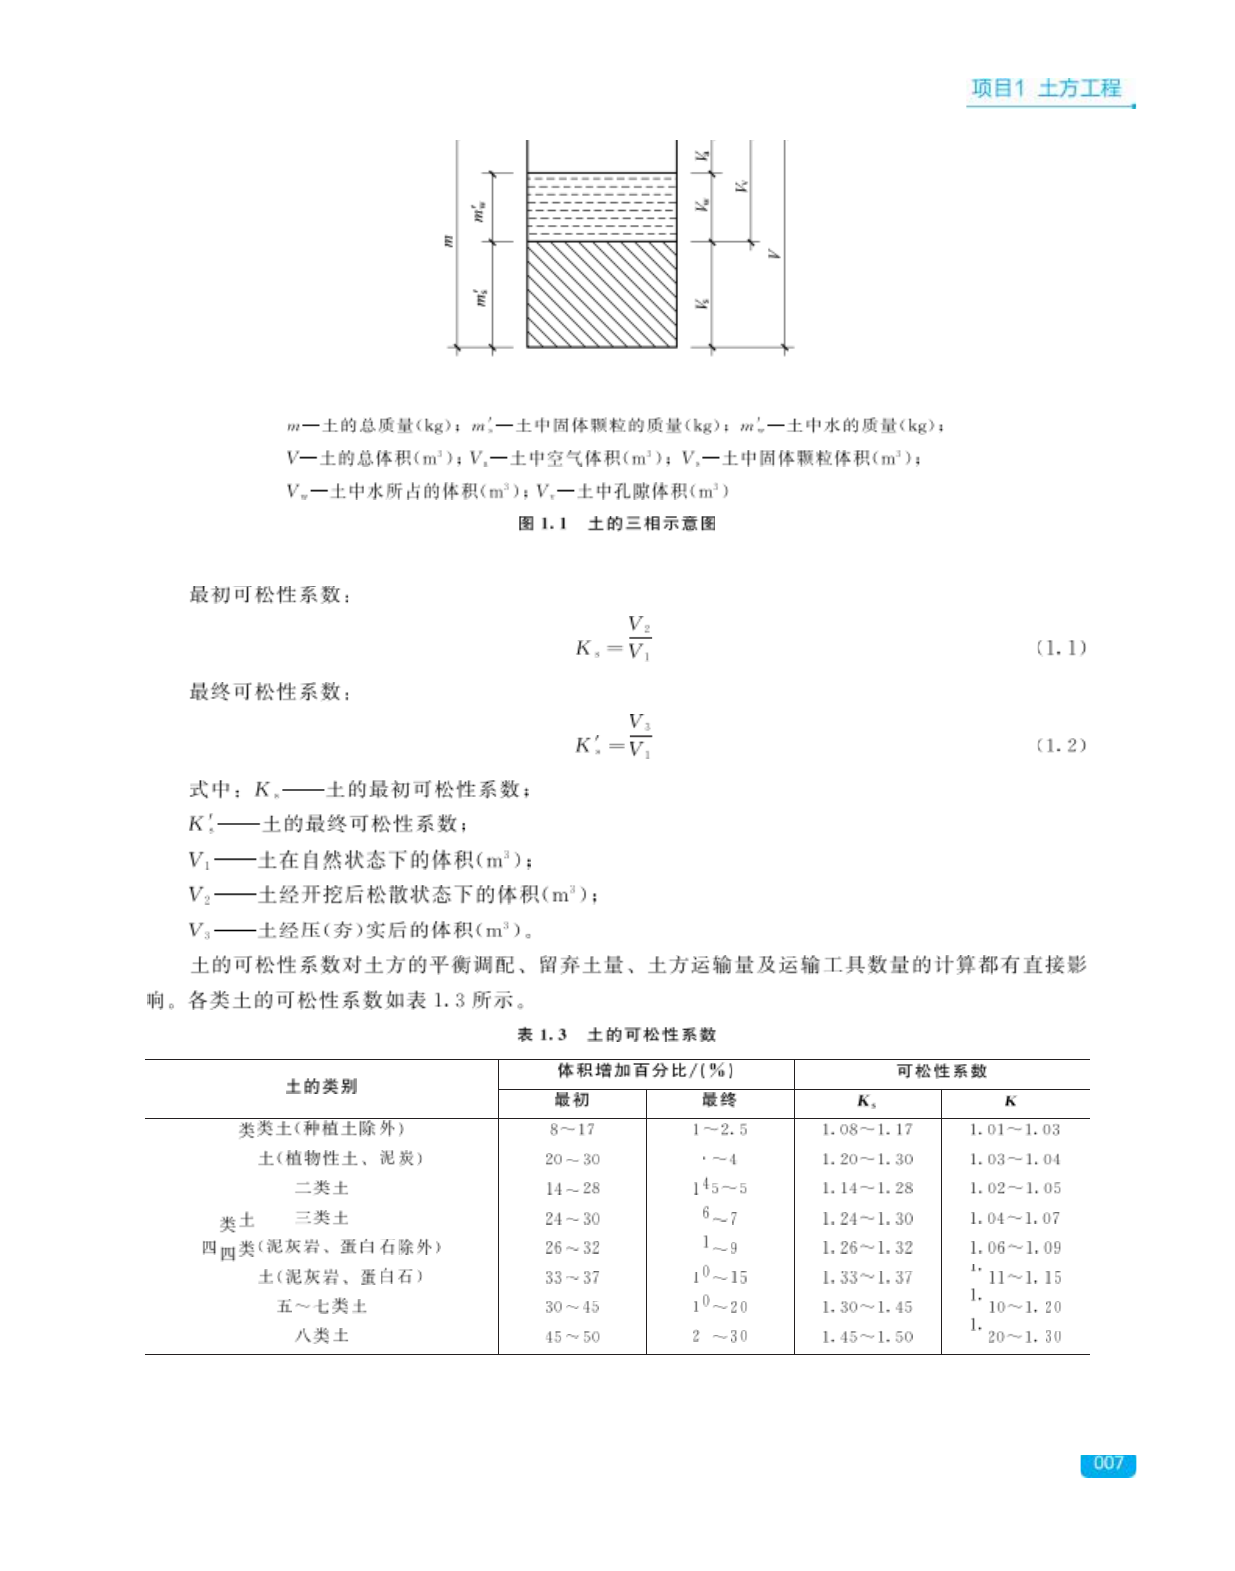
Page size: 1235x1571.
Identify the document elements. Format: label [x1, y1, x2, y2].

table_cell [647, 1119, 701, 1354]
picture [970, 1123, 1061, 1136]
picture [545, 1301, 562, 1313]
picture [731, 1212, 738, 1225]
picture [189, 682, 349, 702]
picture [257, 1120, 377, 1137]
picture [545, 1212, 562, 1225]
picture [332, 1328, 349, 1343]
picture [1054, 1271, 1061, 1284]
picture [287, 416, 944, 435]
picture [970, 1264, 982, 1331]
picture [693, 1272, 700, 1283]
table_cell [988, 1264, 1041, 1354]
picture [693, 1300, 700, 1312]
table_cell [711, 1146, 794, 1205]
picture [545, 1153, 562, 1166]
table_cell [647, 1090, 794, 1118]
table_cell [350, 1264, 378, 1354]
picture [693, 1329, 700, 1342]
picture [712, 1247, 728, 1251]
table_cell [711, 1205, 729, 1354]
picture [970, 1182, 1061, 1195]
picture [583, 1271, 600, 1284]
picture [417, 1269, 423, 1284]
picture [731, 1271, 738, 1283]
picture [740, 1330, 748, 1342]
picture [565, 1305, 580, 1309]
table_header [499, 1060, 794, 1089]
picture [740, 1271, 747, 1284]
picture [557, 1062, 733, 1080]
picture [379, 1150, 395, 1166]
table_cell [1022, 1090, 1089, 1118]
table_cell [942, 1146, 1089, 1264]
picture [258, 1238, 375, 1255]
picture [554, 1092, 589, 1108]
picture [712, 1183, 747, 1195]
table_cell [434, 1119, 498, 1354]
picture [1093, 1455, 1123, 1470]
picture [189, 586, 349, 604]
table_cell [499, 1146, 563, 1354]
picture [188, 813, 466, 834]
picture [1037, 737, 1087, 754]
picture [203, 140, 1031, 363]
picture [565, 1217, 580, 1221]
picture [693, 1182, 700, 1195]
table_cell [145, 1119, 218, 1354]
picture [822, 1182, 913, 1195]
picture [970, 1153, 1062, 1166]
picture [518, 516, 715, 532]
picture [575, 640, 624, 658]
picture [379, 1120, 396, 1137]
picture [219, 1143, 236, 1262]
table_cell [275, 1264, 350, 1293]
picture [565, 1188, 580, 1192]
picture [822, 1300, 913, 1313]
picture [1045, 1271, 1052, 1284]
picture [822, 1153, 913, 1166]
picture [1130, 1471, 1137, 1478]
picture [988, 1330, 1038, 1343]
picture [583, 1241, 600, 1254]
picture [856, 1094, 876, 1109]
picture [294, 1209, 349, 1226]
picture [545, 1271, 562, 1284]
table_cell [942, 1090, 1022, 1118]
picture [629, 714, 654, 759]
picture [822, 1241, 913, 1254]
table_cell [499, 1119, 646, 1146]
picture [822, 1212, 913, 1225]
picture [574, 735, 625, 756]
picture [712, 1305, 728, 1309]
picture [188, 885, 597, 905]
picture [286, 450, 921, 467]
picture [1004, 1095, 1019, 1107]
picture [822, 1271, 913, 1284]
table_cell [378, 1119, 396, 1354]
table_cell [396, 1119, 415, 1354]
picture [565, 1334, 580, 1339]
picture [583, 1301, 599, 1313]
picture [989, 1271, 1038, 1284]
table_cell [942, 1264, 988, 1354]
picture [360, 1268, 377, 1285]
picture [1054, 1331, 1062, 1343]
picture [188, 920, 532, 940]
table_cell [499, 1090, 646, 1118]
table_cell [237, 1119, 256, 1354]
table_cell [293, 1294, 331, 1354]
picture [398, 1150, 415, 1167]
picture [397, 1268, 414, 1284]
picture [740, 1301, 748, 1313]
picture [565, 1246, 580, 1251]
picture [286, 1077, 357, 1094]
table_cell [795, 1090, 941, 1118]
picture [416, 1238, 433, 1255]
picture [1054, 1301, 1062, 1313]
picture [1045, 1330, 1052, 1343]
picture [583, 1212, 600, 1225]
picture [257, 1150, 367, 1167]
picture [565, 1158, 580, 1163]
picture [712, 1217, 728, 1222]
picture [257, 1269, 274, 1284]
table_cell [581, 1146, 646, 1354]
picture [190, 955, 1088, 975]
picture [238, 1118, 255, 1257]
picture [703, 1123, 747, 1136]
picture [628, 616, 653, 662]
table_header [795, 1060, 1089, 1089]
picture [286, 482, 729, 500]
picture [970, 1212, 1061, 1224]
picture [1037, 640, 1087, 657]
table_cell [256, 1119, 378, 1264]
picture [565, 1276, 580, 1280]
picture [417, 1151, 423, 1166]
picture [712, 1335, 728, 1339]
table_cell [701, 1146, 711, 1354]
picture [295, 1298, 329, 1314]
picture [731, 1330, 738, 1343]
picture [517, 1026, 717, 1042]
picture [188, 849, 531, 870]
picture [294, 1327, 330, 1344]
table_cell [415, 1119, 434, 1354]
picture [970, 1241, 1061, 1254]
table_cell [256, 1264, 275, 1354]
table_cell [331, 1294, 350, 1354]
table_cell [729, 1205, 739, 1354]
picture [189, 780, 529, 800]
picture [381, 1267, 394, 1284]
picture [546, 1182, 562, 1195]
picture [398, 1122, 404, 1137]
picture [1045, 1300, 1052, 1313]
picture [712, 1153, 738, 1166]
picture [147, 990, 524, 1010]
picture [294, 1179, 349, 1196]
table_cell [564, 1146, 581, 1354]
picture [550, 1123, 595, 1136]
picture [583, 1182, 600, 1195]
picture [545, 1330, 562, 1343]
picture [702, 1146, 710, 1307]
picture [693, 1123, 700, 1136]
table_cell [701, 1119, 794, 1146]
picture [989, 1300, 1038, 1313]
picture [712, 1276, 728, 1280]
table_cell [942, 1119, 1089, 1146]
picture [351, 1299, 368, 1314]
table_cell [795, 1119, 941, 1354]
picture [702, 1092, 738, 1108]
picture [398, 1238, 415, 1255]
picture [583, 1153, 600, 1166]
picture [277, 1268, 348, 1285]
picture [966, 78, 1137, 109]
picture [202, 1240, 217, 1255]
table_cell [739, 1205, 794, 1354]
table_header [145, 1060, 498, 1118]
picture [332, 1297, 349, 1314]
picture [896, 1063, 987, 1079]
picture [545, 1241, 562, 1254]
table_cell [1053, 1264, 1089, 1354]
picture [276, 1299, 292, 1314]
picture [731, 1300, 738, 1313]
picture [436, 1240, 441, 1255]
picture [731, 1242, 738, 1254]
picture [583, 1330, 600, 1343]
table_cell [275, 1294, 293, 1354]
picture [379, 1239, 395, 1255]
table_cell [218, 1119, 237, 1354]
picture [822, 1330, 913, 1343]
table_cell [1041, 1264, 1053, 1354]
picture [822, 1123, 913, 1136]
